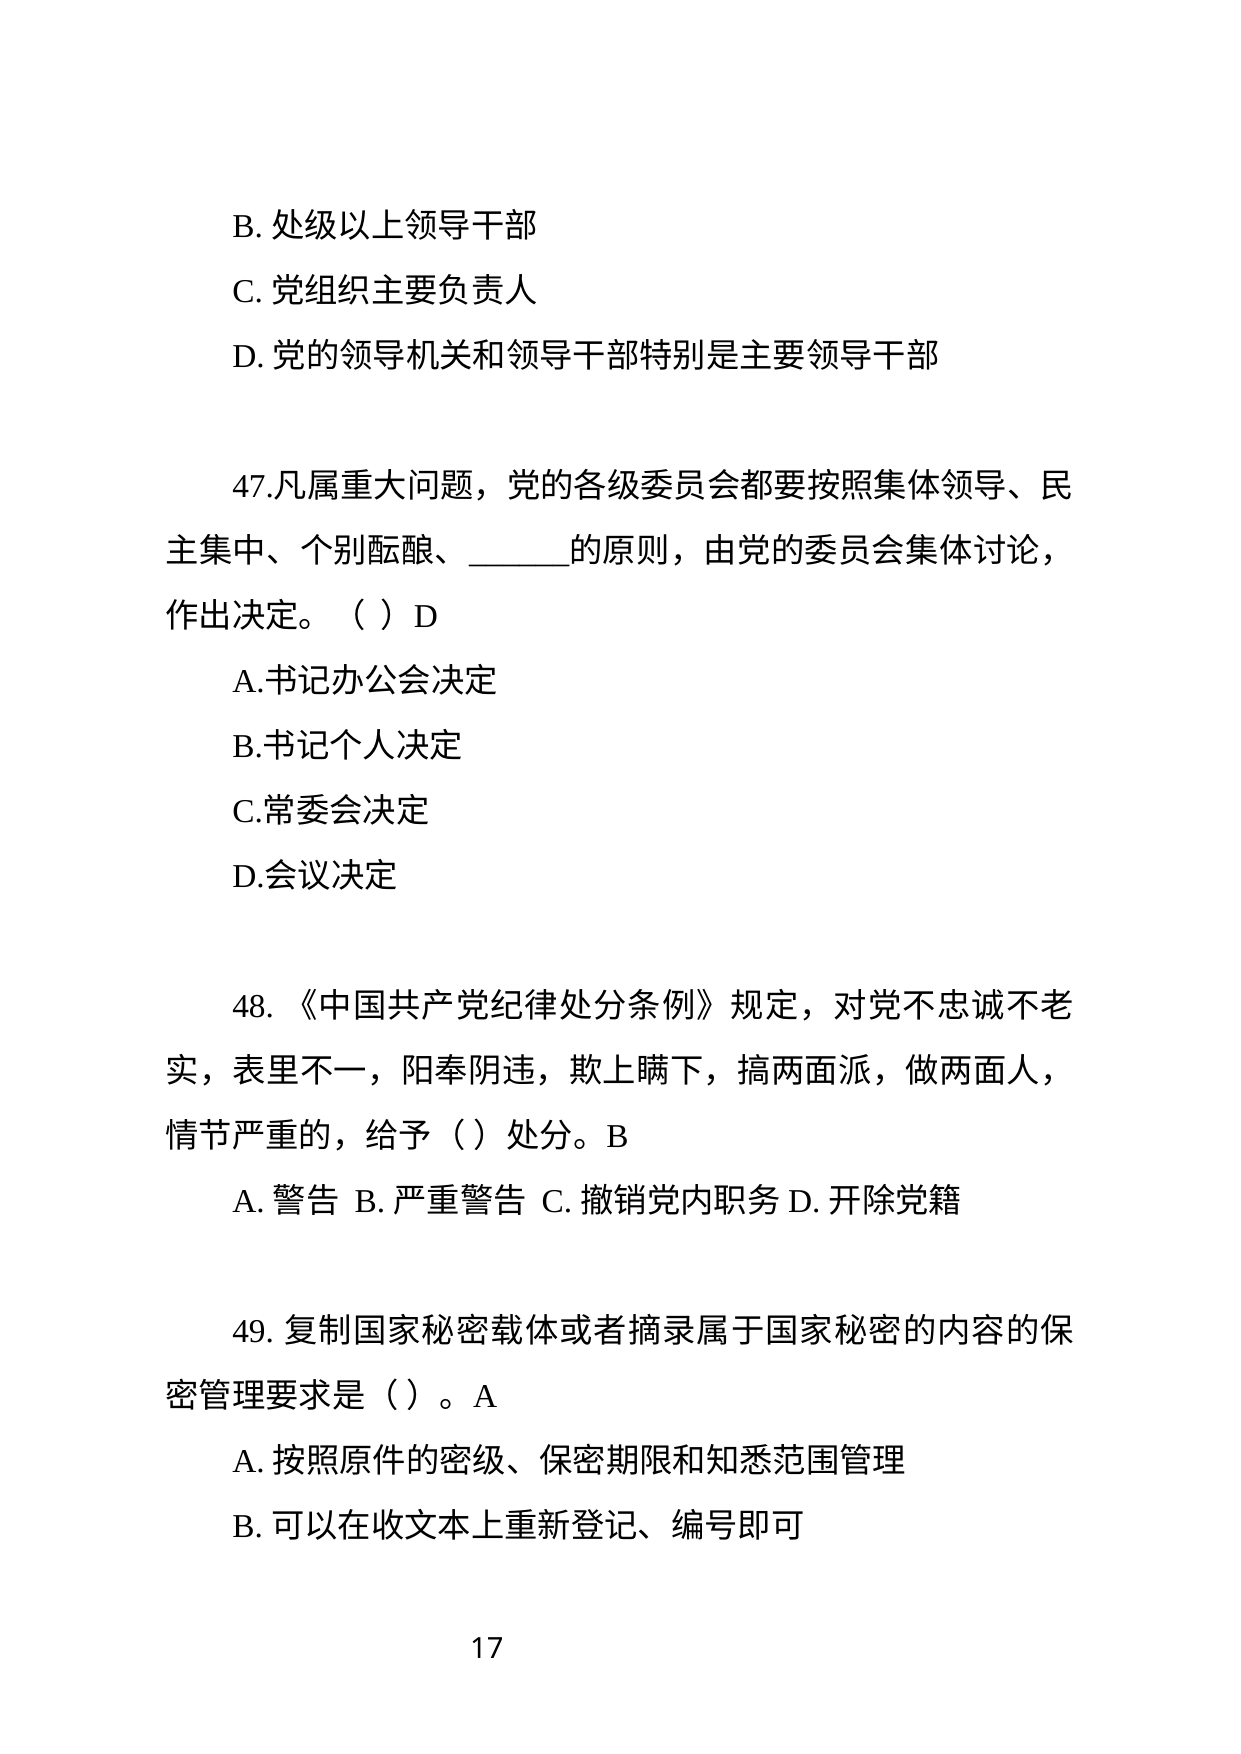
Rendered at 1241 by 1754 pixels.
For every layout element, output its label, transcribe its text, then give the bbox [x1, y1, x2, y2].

list B.书记个人决定 [165, 710, 1075, 775]
list A.书记办公会决定 [165, 645, 1075, 710]
list D.会议决定 [165, 840, 1075, 905]
list 48. 《中国共产党纪律处分条例》规定，对党不忠诚不老实，表里不一，阳奉阴违，欺上瞒下，搞两面派，做两面人，情节严重的，给予（ ）处分。B [165, 970, 1075, 1165]
list 党组织主要负责人 [165, 255, 1075, 320]
list D. 党的领导机关和领导干部特别是主要领导干部 [165, 320, 1075, 385]
list 49. 复制国家秘密载体或者摘录属于国家秘密的内容的保密管理要求是（ ）。A [165, 1295, 1075, 1425]
list C.常委会决定 [165, 775, 1075, 840]
text B. 可以在收文本上重新登记、编号即可 [165, 1490, 1075, 1555]
list 47.凡属重大问题，党的各级委员会都要按照集体领导、民主集中、个别酝酿、______的原则，由党的委员会集体讨论，作出决定。（ ）D [165, 450, 1075, 645]
text A. 按照原件的密级、保密期限和知悉范围管理 [165, 1425, 1075, 1490]
list 处级以上领导干部 [165, 190, 1075, 255]
list A. 警告 B. 严重警告 C. 撤销党内职务 D. 开除党籍 [165, 1165, 1075, 1230]
